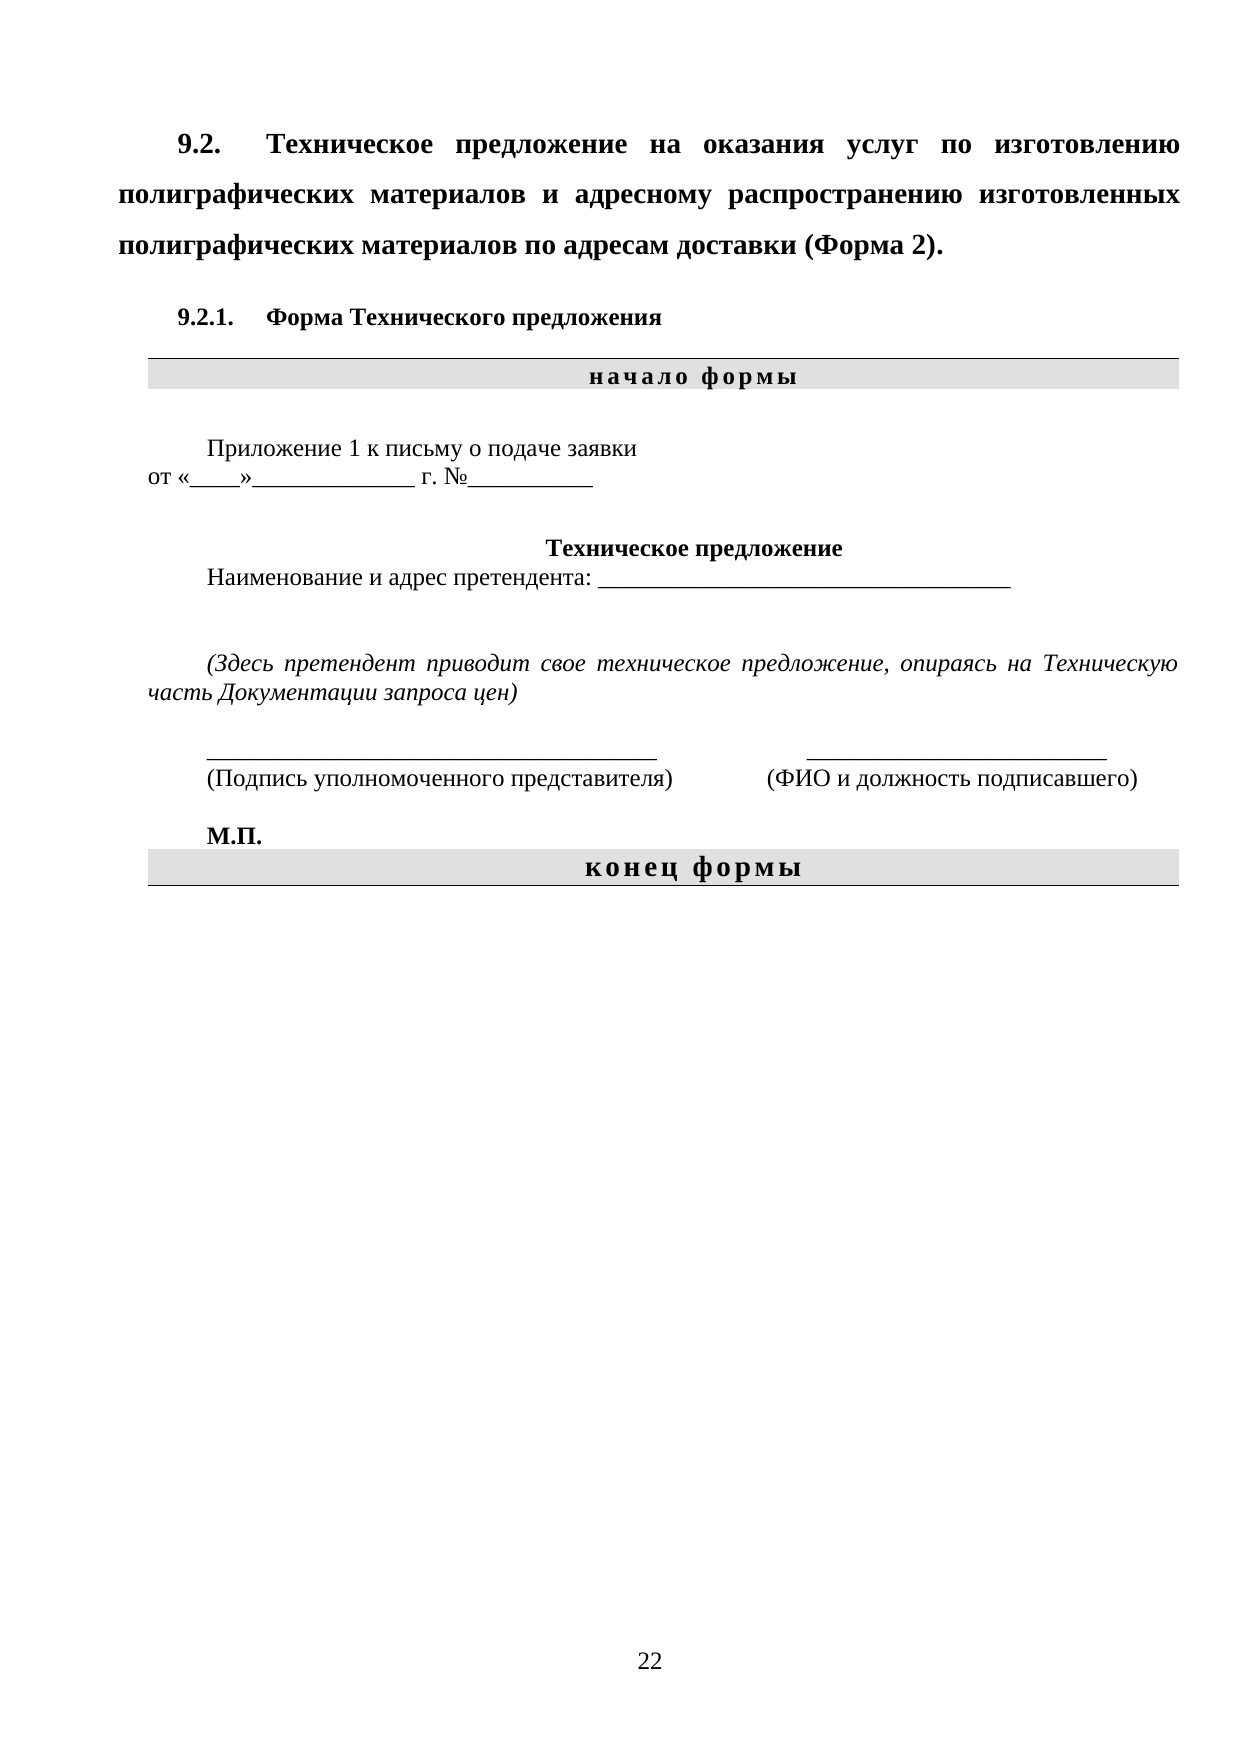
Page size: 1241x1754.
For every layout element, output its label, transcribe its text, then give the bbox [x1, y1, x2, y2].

text (Здесь претендент приводит свое техническое предложение, опираясь на Техническую часть Документации запроса цен) [148, 648, 1181, 706]
text Техническое предложение [148, 533, 1181, 562]
text начало формы [148, 359, 1179, 389]
text конец формы [148, 849, 1179, 885]
text ____________________________________ ________________________ [148, 734, 1181, 763]
text М.П. [148, 821, 1181, 849]
text (Подпись уполномоченного представителя) (ФИО и должность подписавшего) [148, 763, 1181, 792]
list Техническое предложение на оказания услуг по изготовлению полиграфических материалов и адресному распространению изготовленных полиграфических материалов по адресам доставки (Форма 2). [118, 126, 1181, 260]
text Наименование и адрес претендента: _________________________________ [148, 562, 1181, 591]
list Форма Технического предложения [118, 302, 1181, 331]
text Приложение 1 к письму о подаче заявки от «____»_____________ г. №__________ [148, 433, 1181, 490]
